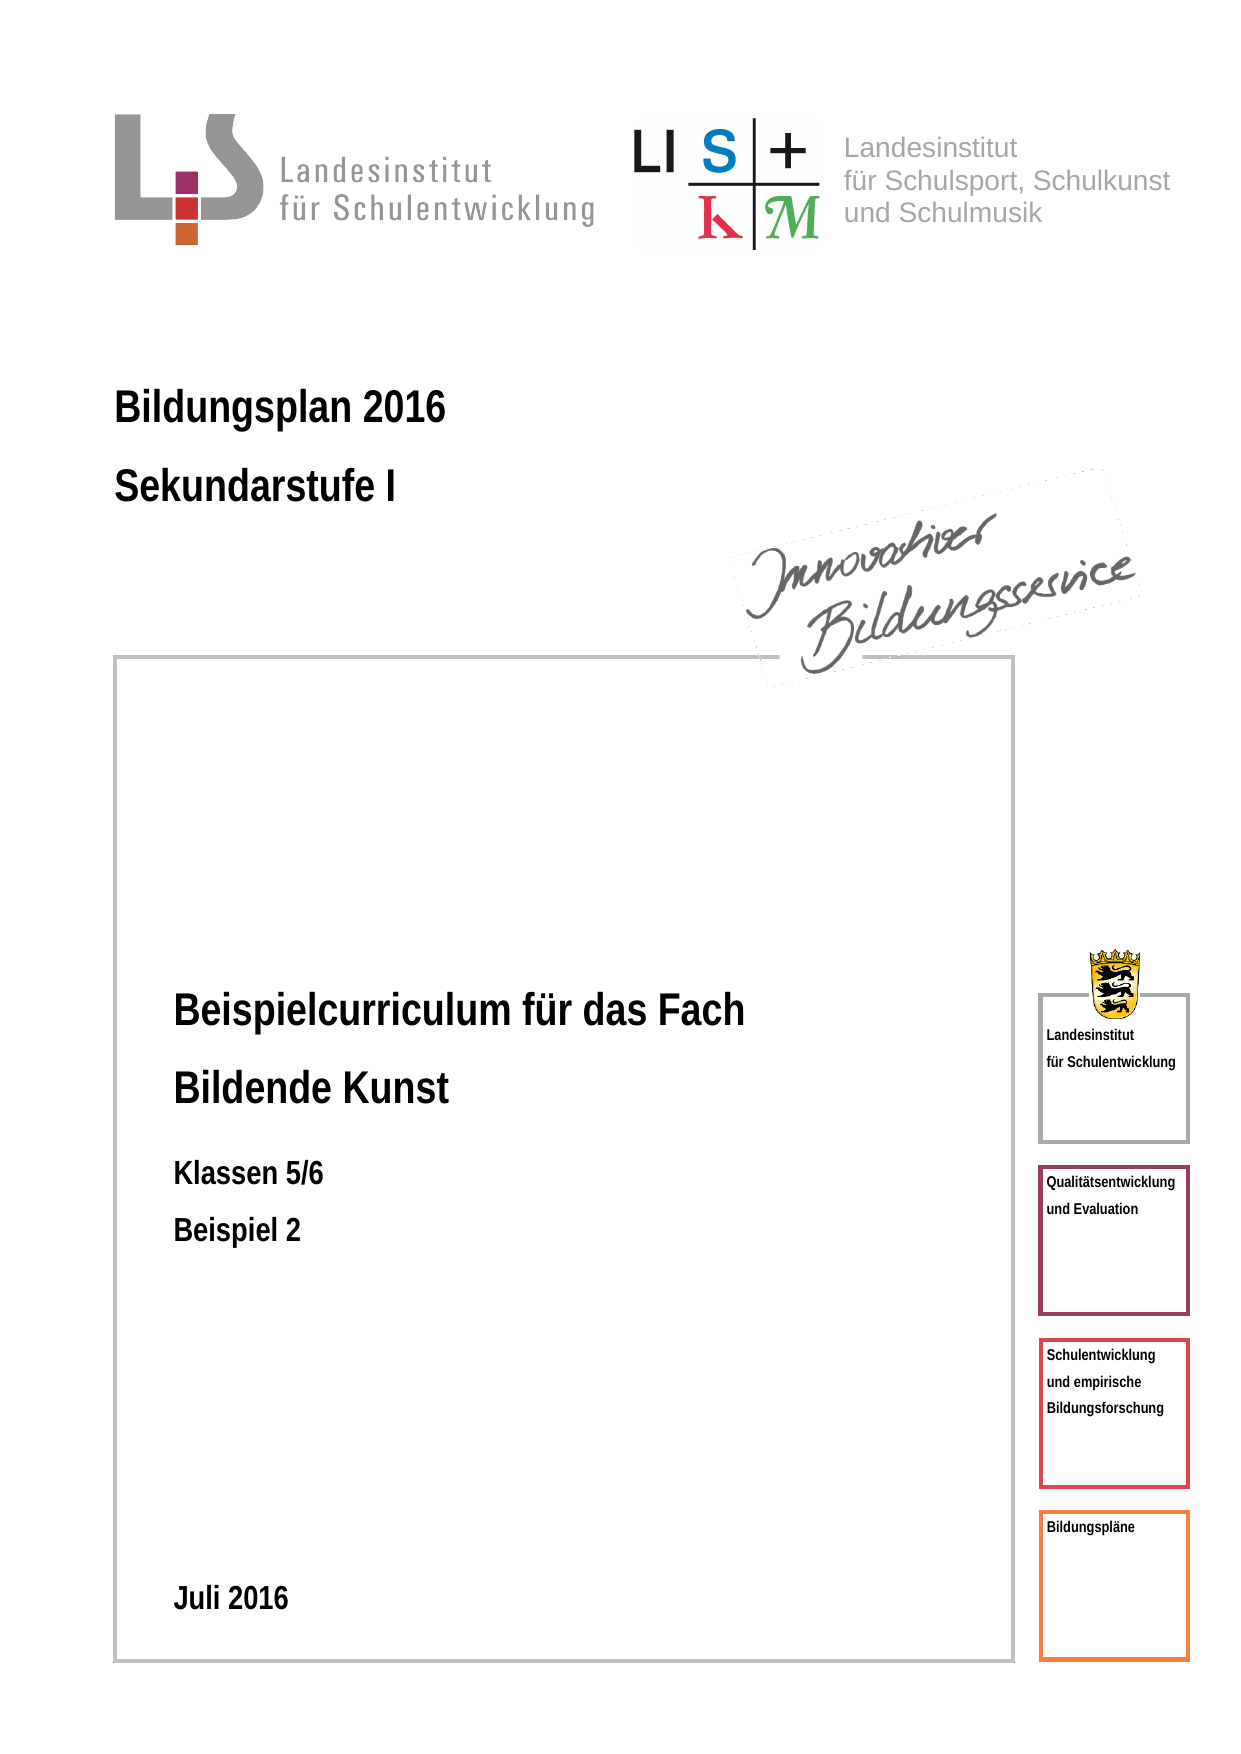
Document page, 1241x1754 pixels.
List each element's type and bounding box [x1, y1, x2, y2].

picture [728, 467, 1142, 687]
picture [1089, 948, 1140, 1019]
picture [634, 118, 820, 250]
picture [114, 114, 594, 250]
